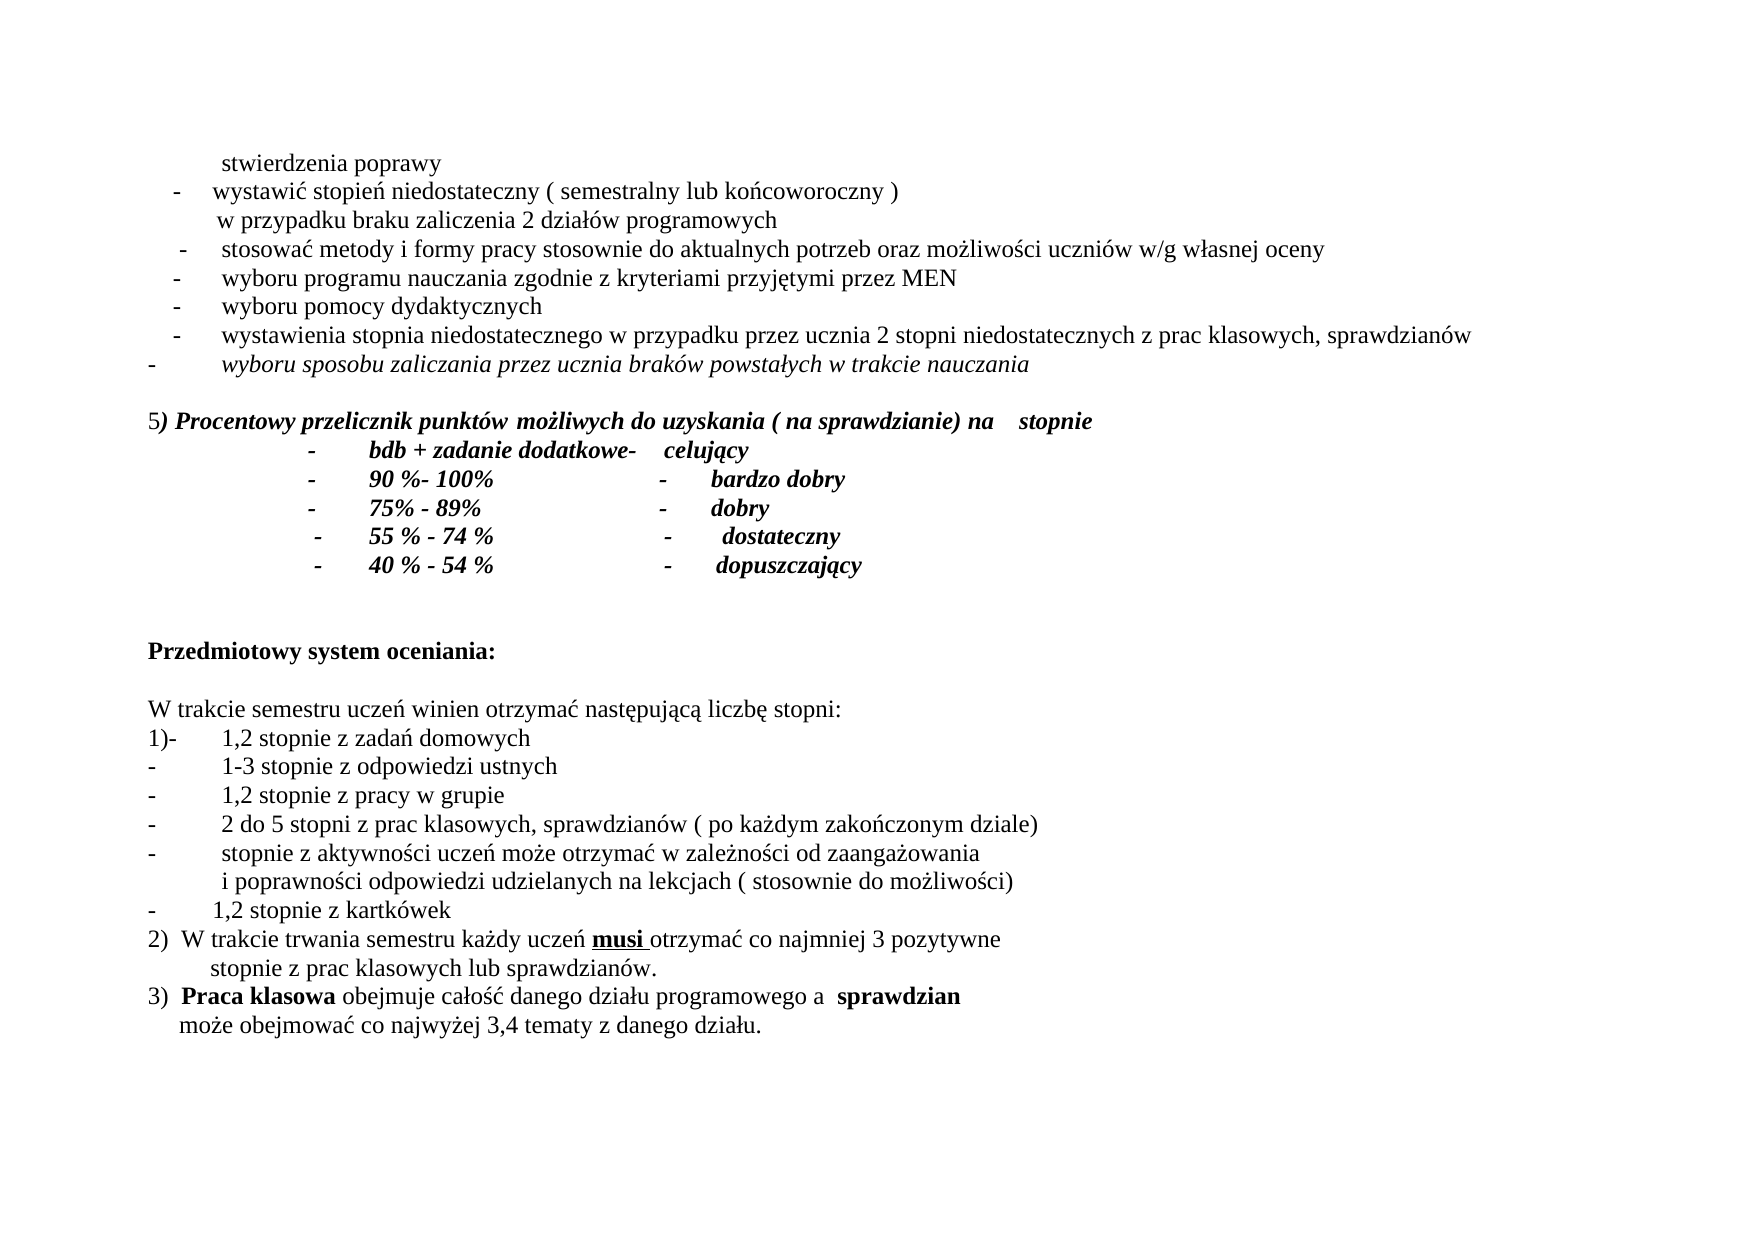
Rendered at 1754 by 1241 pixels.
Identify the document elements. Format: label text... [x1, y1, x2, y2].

text - 75% - 89% - dobry [148, 493, 1606, 521]
text 1)- 1,2 stopnie z zadań domowych [148, 723, 1606, 751]
text 5) Procentowy przelicznik punktów możliwych do uzyskania ( na sprawdzianie) na stopnie [148, 406, 1606, 435]
text 3) Praca klasowa obejmuje całość danego działu programowego a sprawdzian [148, 981, 1606, 1010]
list wyboru sposobu zaliczania przez ucznia braków powstałych w trakcie nauczania [148, 349, 1606, 378]
text - 1-3 stopnie z odpowiedzi ustnych [148, 751, 1606, 780]
text w przypadku braku zaliczenia 2 działów programowych [148, 205, 1606, 234]
text - 1,2 stopnie z kartkówek [148, 895, 1606, 924]
text - 2 do 5 stopni z prac klasowych, sprawdzianów ( po każdym zakończonym dziale) [148, 809, 1606, 838]
text - wystawienia stopnia niedostatecznego w przypadku przez ucznia 2 stopni niedostatecznych z prac klasowych, sprawdzianów [148, 320, 1606, 349]
text - 40 % - 54 % - dopuszczający [148, 550, 1606, 579]
text - stopnie z aktywności uczeń może otrzymać w zależności od zaangażowania [148, 838, 1606, 866]
text - bdb + zadanie dodatkowe- celujący [148, 435, 1606, 464]
text - wyboru programu nauczania zgodnie z kryteriami przyjętymi przez MEN [148, 263, 1606, 291]
text - stosować metody i formy pracy stosownie do aktualnych potrzeb oraz możliwości uczniów w/g własnej oceny [179, 234, 1606, 263]
text i poprawności odpowiedzi udzielanych na lekcjach ( stosownie do możliwości) [148, 866, 1606, 895]
text W trakcie semestru uczeń winien otrzymać następującą liczbę stopni: [148, 694, 1606, 723]
text - 1,2 stopnie z pracy w grupie [148, 780, 1606, 809]
text - wystawić stopień niedostateczny ( semestralny lub końcoworoczny ) [148, 176, 1606, 205]
text stopnie z prac klasowych lub sprawdzianów. [148, 953, 1606, 981]
text Przedmiotowy system oceniania: [148, 636, 1606, 665]
text - 90 %- 100% - bardzo dobry [148, 464, 1606, 493]
text stwierdzenia poprawy [148, 148, 1606, 176]
text - wyboru pomocy dydaktycznych [148, 291, 1606, 320]
text 2) W trakcie trwania semestru każdy uczeń musi otrzymać co najmniej 3 pozytywne [148, 924, 1606, 953]
text - 55 % - 74 % - dostateczny [148, 521, 1606, 550]
text może obejmować co najwyżej 3,4 tematy z danego działu. [148, 1010, 1606, 1039]
